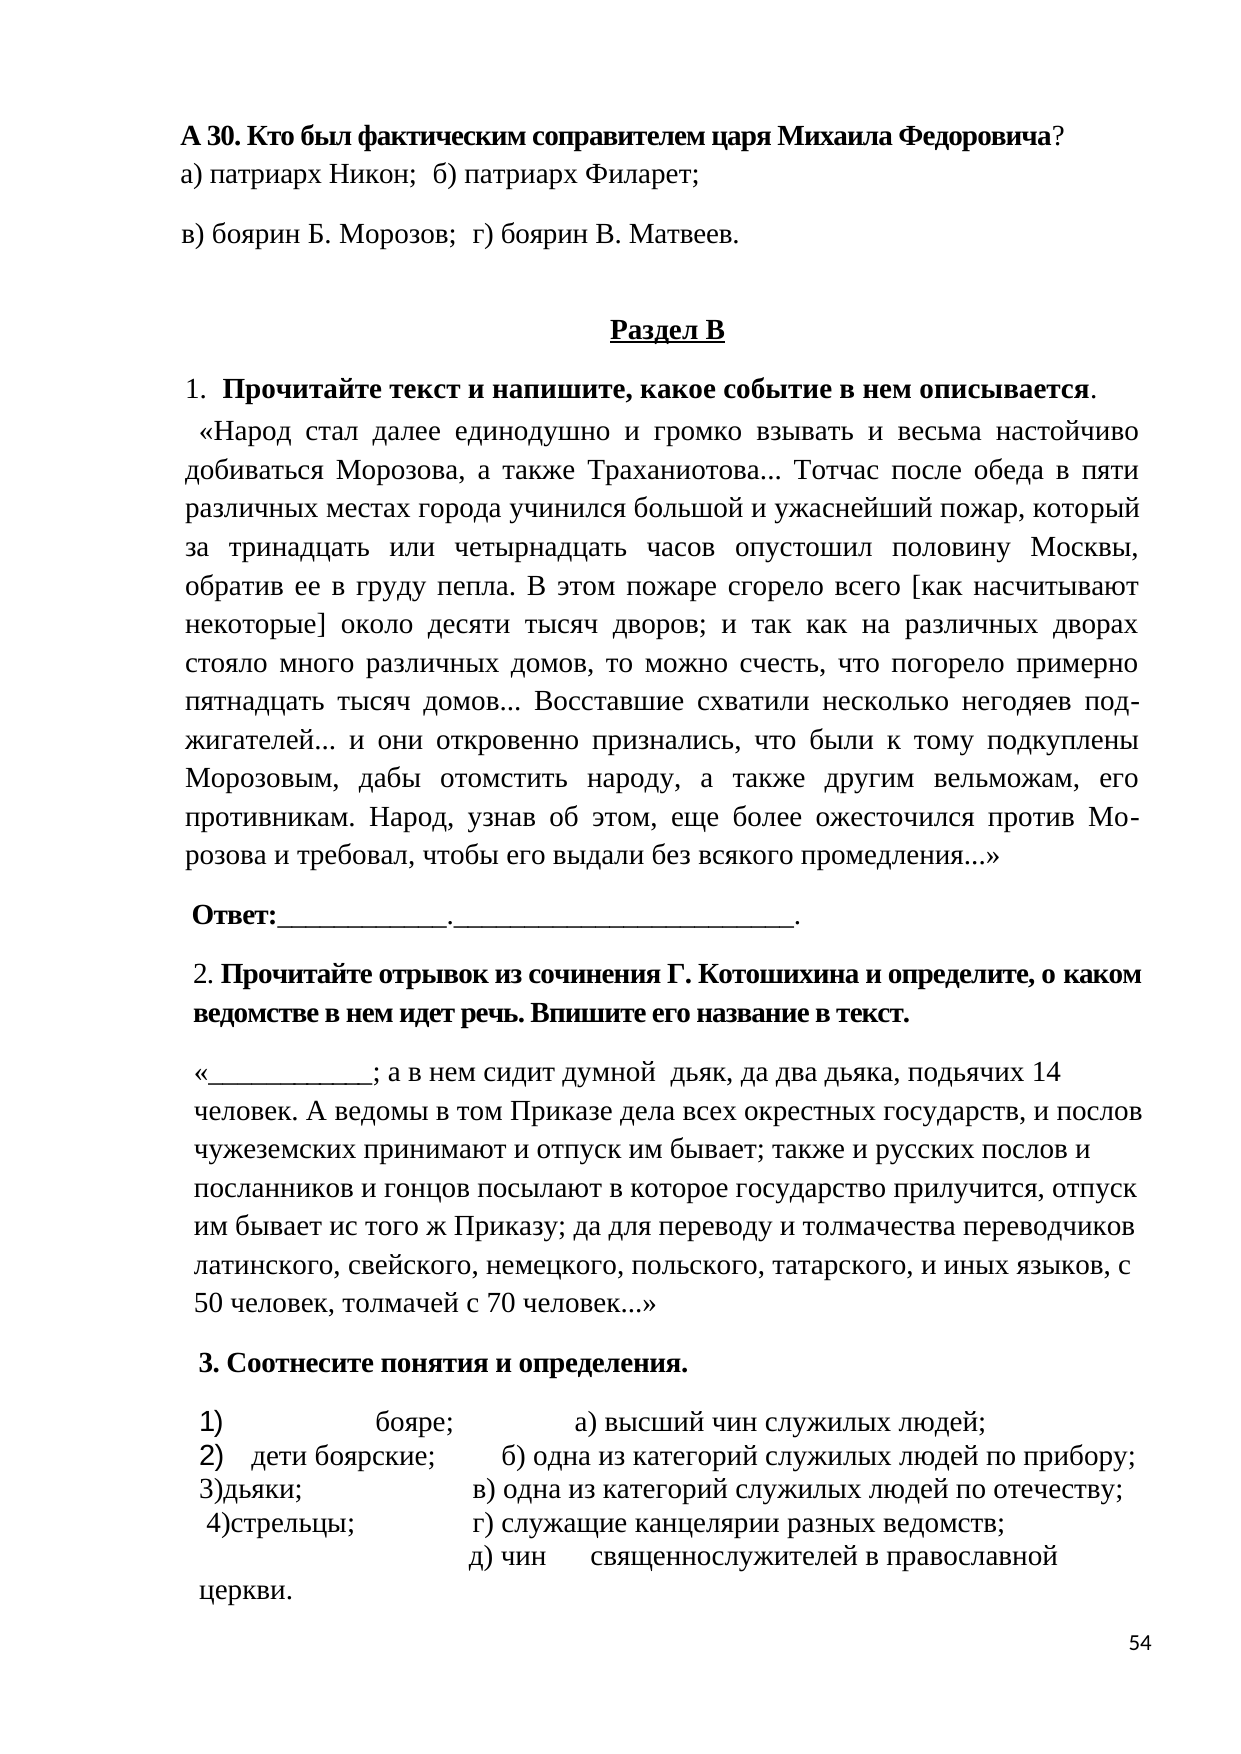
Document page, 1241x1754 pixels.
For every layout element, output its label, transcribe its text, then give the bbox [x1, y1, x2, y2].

list дети боярские; б) одна из категорий служилых людей по прибору; [199, 1438, 1152, 1471]
text 4)стрельцы; г) служащие канцелярии разных ведомств; [199, 1505, 1152, 1538]
text 2. Прочитайте отрывок из сочинения Г. Котошихина и определите, о каком ведомстве в нем идет речь. Впишите его название в текст. [193, 956, 1142, 1028]
text 3. Соотнесите понятия и определения. [198, 1345, 1152, 1378]
list Прочитайте текст и напишите, какое событие в нем описывается. [185, 372, 1140, 405]
text Ответ: . . [191, 897, 1152, 930]
text «Народ стал далее единодушно и громко взывать и весьма настойчиво добиваться Морозова, а также Траханиотова... Тотчас после обеда в пяти различных местах города учинился большой и ужаснейший пожар, который за тринадцать или четырнадцать часов опустошил половину Москвы, обратив ее в груду пепла. В этом пожаре сгорело всего [как насчитывают некоторые] около десяти тысяч дворов; и так как на различных дворах стояло много различных домов, то можно счесть, что погорело примерно пятнадцать тысяч домов... Восставшие схватили несколько негодяев поджигателей... и они откровенно признались, что были к тому подкуплены Морозовым, дабы отомстить народу, а также другим вельможам, его противникам. Народ, узнав об этом, еще более ожесточился против Морозова и требовал, чтобы его выдали без всякого промедления...» [185, 413, 1140, 871]
text « ; а в нем сидит думной дьяк, да два дьяка, подьячих 14 человек. А ведомы в том Приказе дела всех окрестных государств, и послов чужеземских принимают и отпуск им бывает; также и русских послов и посланников и гонцов посылают в которое государство прилучится, отпуск им бывает ис того ж Приказу; да для переводу и толмачества переводчиков латинского, свейского, немецкого, польского, татарского, и иных языков, с 50 человек, толмачей с 70 человек...» [194, 1054, 1152, 1319]
list бояре; а) высший чин служилых людей; [199, 1404, 1152, 1438]
text А 30. Кто был фактическим соправителем царя Михаила Федоровича? а) патриарх Никон; б) патриарх Филарет; [180, 118, 1110, 190]
text д) чин священнослужителей в православной церкви. [199, 1538, 1152, 1606]
text Раздел В [183, 312, 1152, 346]
text в) боярин Б. Морозов; г) боярин В. Матвеев. [181, 216, 1152, 249]
text 3)дьяки; в) одна из категорий служилых людей по отечеству; [199, 1471, 1152, 1505]
